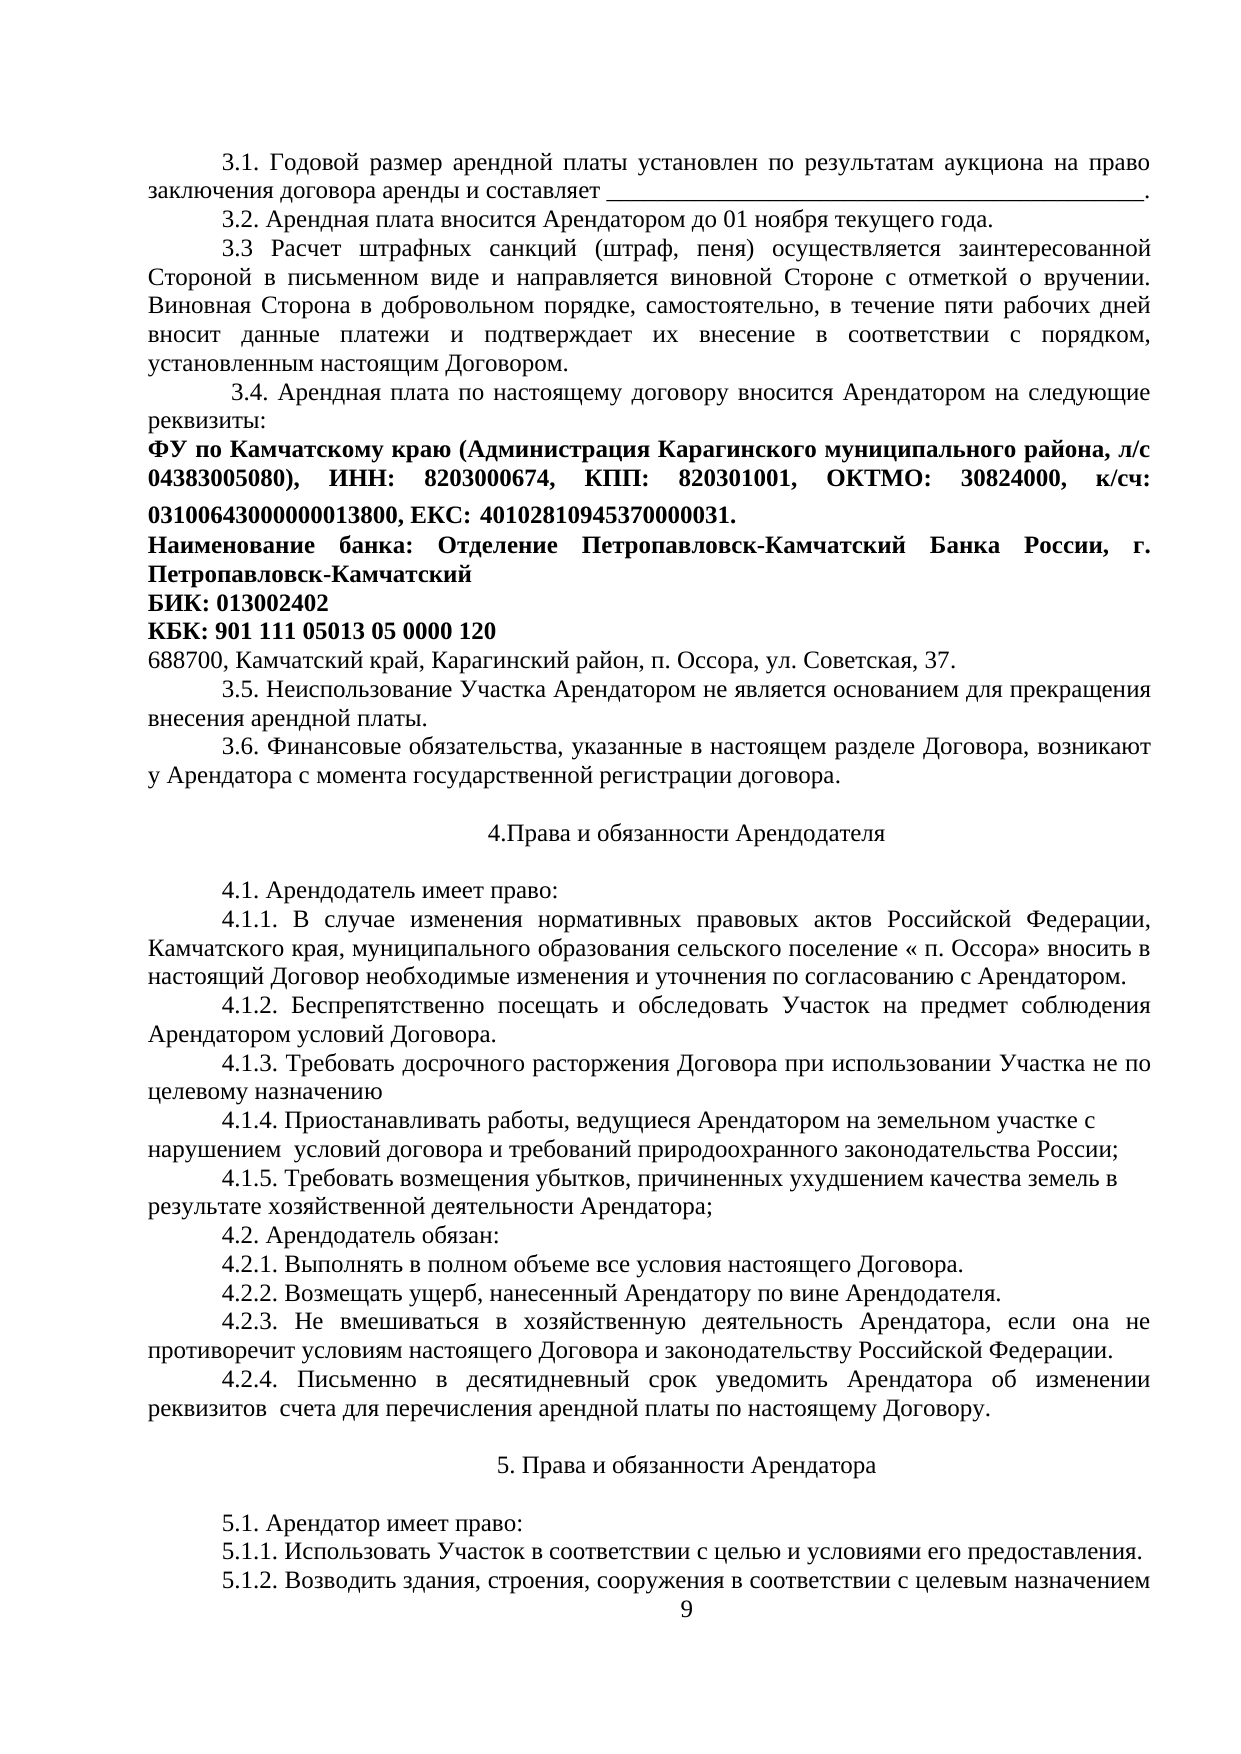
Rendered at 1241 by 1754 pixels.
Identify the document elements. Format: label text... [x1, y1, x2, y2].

text 4.1.4. Приостанавливать работы, ведущиеся Арендатором на земельном участке с нарушением условий договора и требований природоохранного законодательства России; [148, 1105, 1152, 1163]
text 4.1.3. Требовать досрочного расторжения Договора при использовании Участка не по целевому назначению [148, 1048, 1152, 1105]
text КБК: 901 111 05013 05 0000 120 [148, 616, 1152, 645]
text 3.5. Неиспользование Участка Арендатором не является основанием для прекращения внесения арендной платы. [148, 674, 1152, 731]
text БИК: 013002402 [148, 588, 1152, 616]
text 688700, Камчатский край, Карагинский район, п. Оссора, ул. Советская, 37. [148, 645, 1152, 674]
text 4.1.5. Требовать возмещения убытков, причиненных ухудшением качества земель в результате хозяйственной деятельности Арендатора; [148, 1163, 1152, 1220]
text 4.2.3. Не вмешиваться в хозяйственную деятельность Арендатора, если она не противоречит условиям настоящего Договора и законодательству Российской Федерации. [148, 1306, 1152, 1364]
text 4.2.4. Письменно в десятидневный срок уведомить Арендатора об изменении реквизитов счета для перечисления арендной платы по настоящему Договору. [148, 1364, 1152, 1421]
text 4.1. Арендодатель имеет право: [148, 875, 1152, 904]
text 4.2. Арендодатель обязан: [148, 1220, 1152, 1249]
text 3.1. Годовой размер арендной платы установлен по результатам аукциона на право заключения договора аренды и составляет ___________________________________________. [148, 147, 1152, 204]
text 4.Права и обязанности Арендодателя [148, 818, 1152, 846]
text Наименование банка: Отделение Петропавловск-Камчатский Банка России, г. Петропавловск-Камчатский [148, 530, 1152, 588]
text 5.1.1. Использовать Участок в соответствии с целью и условиями его предоставления. [148, 1536, 1152, 1565]
text 3.3 Расчет штрафных санкций (штраф, пеня) осуществляется заинтересованной Стороной в письменном виде и направляется виновной Стороне с отметкой о вручении. Виновная Сторона в добровольном порядке, самостоятельно, в течение пяти рабочих дней вносит данные платежи и подтверждает их внесение в соответствии с порядком, установленным настоящим Договором. [148, 233, 1152, 377]
text 5.1. Арендатор имеет право: [148, 1508, 1152, 1536]
text 4.2.1. Выполнять в полном объеме все условия настоящего Договора. [148, 1249, 1152, 1278]
text 5. Права и обязанности Арендатора [148, 1450, 1152, 1479]
text 4.1.2. Беспрепятственно посещать и обследовать Участок на предмет соблюдения Арендатором условий Договора. [148, 990, 1152, 1048]
text 3.2. Арендная плата вносится Арендатором до 01 ноября текущего года. [148, 204, 1152, 233]
text 4.1.1. В случае изменения нормативных правовых актов Российской Федерации, Камчатского края, муниципального образования сельского поселение « п. Оссора» вносить в настоящий Договор необходимые изменения и уточнения по согласованию с Арендатором. [148, 904, 1152, 990]
text ФУ по Камчатскому краю (Администрация Карагинского муниципального района, л/с 04383005080), ИНН: 8203000674, КПП: 820301001, ОКТМО: 30824000, к/сч: 03100643000000013800, ЕКС: 40102810945370000031. [148, 434, 1152, 530]
text 3.6. Финансовые обязательства, указанные в настоящем разделе Договора, возникают у Арендатора с момента государственной регистрации договора. [148, 731, 1152, 789]
text 3.4. Арендная плата по настоящему договору вносится Арендатором на следующие реквизиты: [148, 377, 1152, 434]
text 4.2.2. Возмещать ущерб, нанесенный Арендатору по вине Арендодателя. [148, 1278, 1152, 1306]
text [148, 1565, 1152, 1594]
